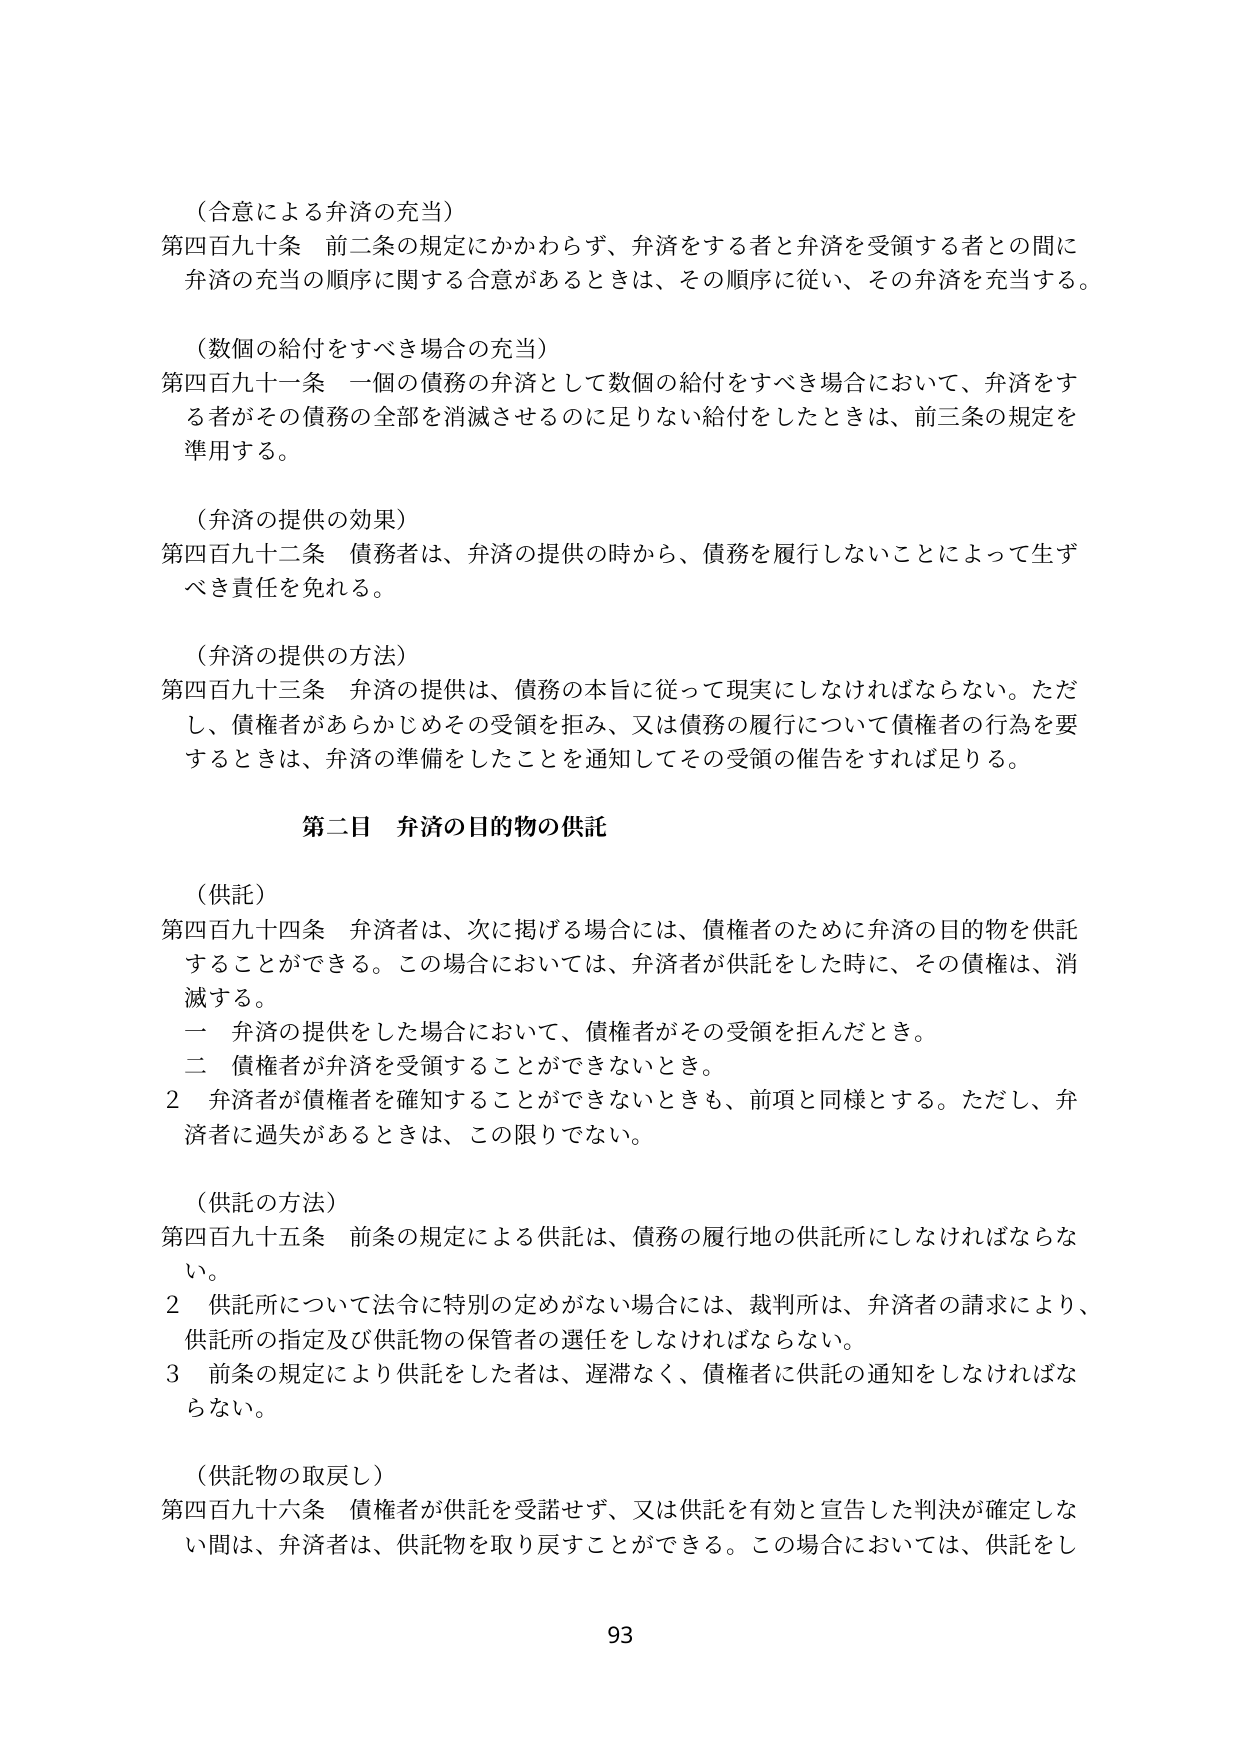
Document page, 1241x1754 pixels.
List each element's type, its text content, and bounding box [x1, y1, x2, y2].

text （弁済の提供の効果） [184, 501, 1079, 535]
text ２ 弁済者が債権者を確知することができないときも、前項と同様とする。ただし、弁済者に過失があるときは、この限りでない。 [161, 1082, 1079, 1150]
text 第四百九十四条 弁済者は、次に掲げる場合には、債権者のために弁済の目的物を供託することができる。この場合においては、弁済者が供託をした時に、その債権は、消滅する。 [161, 911, 1079, 1014]
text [161, 1492, 1079, 1560]
text 第四百九十三条 弁済の提供は、債務の本旨に従って現実にしなければならない。ただし、債権者があらかじめその受領を拒み、又は債務の履行について債権者の行為を要するときは、弁済の準備をしたことを通知してその受領の催告をすれば足りる。 [161, 672, 1079, 774]
text 二 債権者が弁済を受領することができないとき。 [184, 1048, 1079, 1082]
text （合意による弁済の充当） [184, 194, 1079, 228]
text ２ 供託所について法令に特別の定めがない場合には、裁判所は、弁済者の請求により、供託所の指定及び供託物の保管者の選任をしなければならない。 [161, 1287, 1079, 1355]
text （弁済の提供の方法） [184, 638, 1079, 672]
text （数個の給付をすべき場合の充当） [184, 330, 1079, 364]
text 第四百九十一条 一個の債務の弁済として数個の給付をすべき場合において、弁済をする者がその債務の全部を消滅させるのに足りない給付をしたときは、前三条の規定を準用する。 [161, 364, 1079, 467]
text （供託の方法） [184, 1184, 1079, 1219]
text 第四百九十五条 前条の規定による供託は、債務の履行地の供託所にしなければならない。 [161, 1219, 1079, 1287]
text （供託物の取戻し） [184, 1458, 1079, 1492]
text （供託） [184, 877, 1079, 911]
text 一 弁済の提供をした場合において、債権者がその受領を拒んだとき。 [184, 1014, 1079, 1048]
text 第四百九十条 前二条の規定にかかわらず、弁済をする者と弁済を受領する者との間に弁済の充当の順序に関する合意があるときは、その順序に従い、その弁済を充当する。 [161, 228, 1079, 296]
text 第二目 弁済の目的物の供託 [298, 809, 1079, 843]
text ３ 前条の規定により供託をした者は、遅滞なく、債権者に供託の通知をしなければならない。 [161, 1355, 1079, 1424]
text 第四百九十二条 債務者は、弁済の提供の時から、債務を履行しないことによって生ずべき責任を免れる。 [161, 535, 1079, 604]
